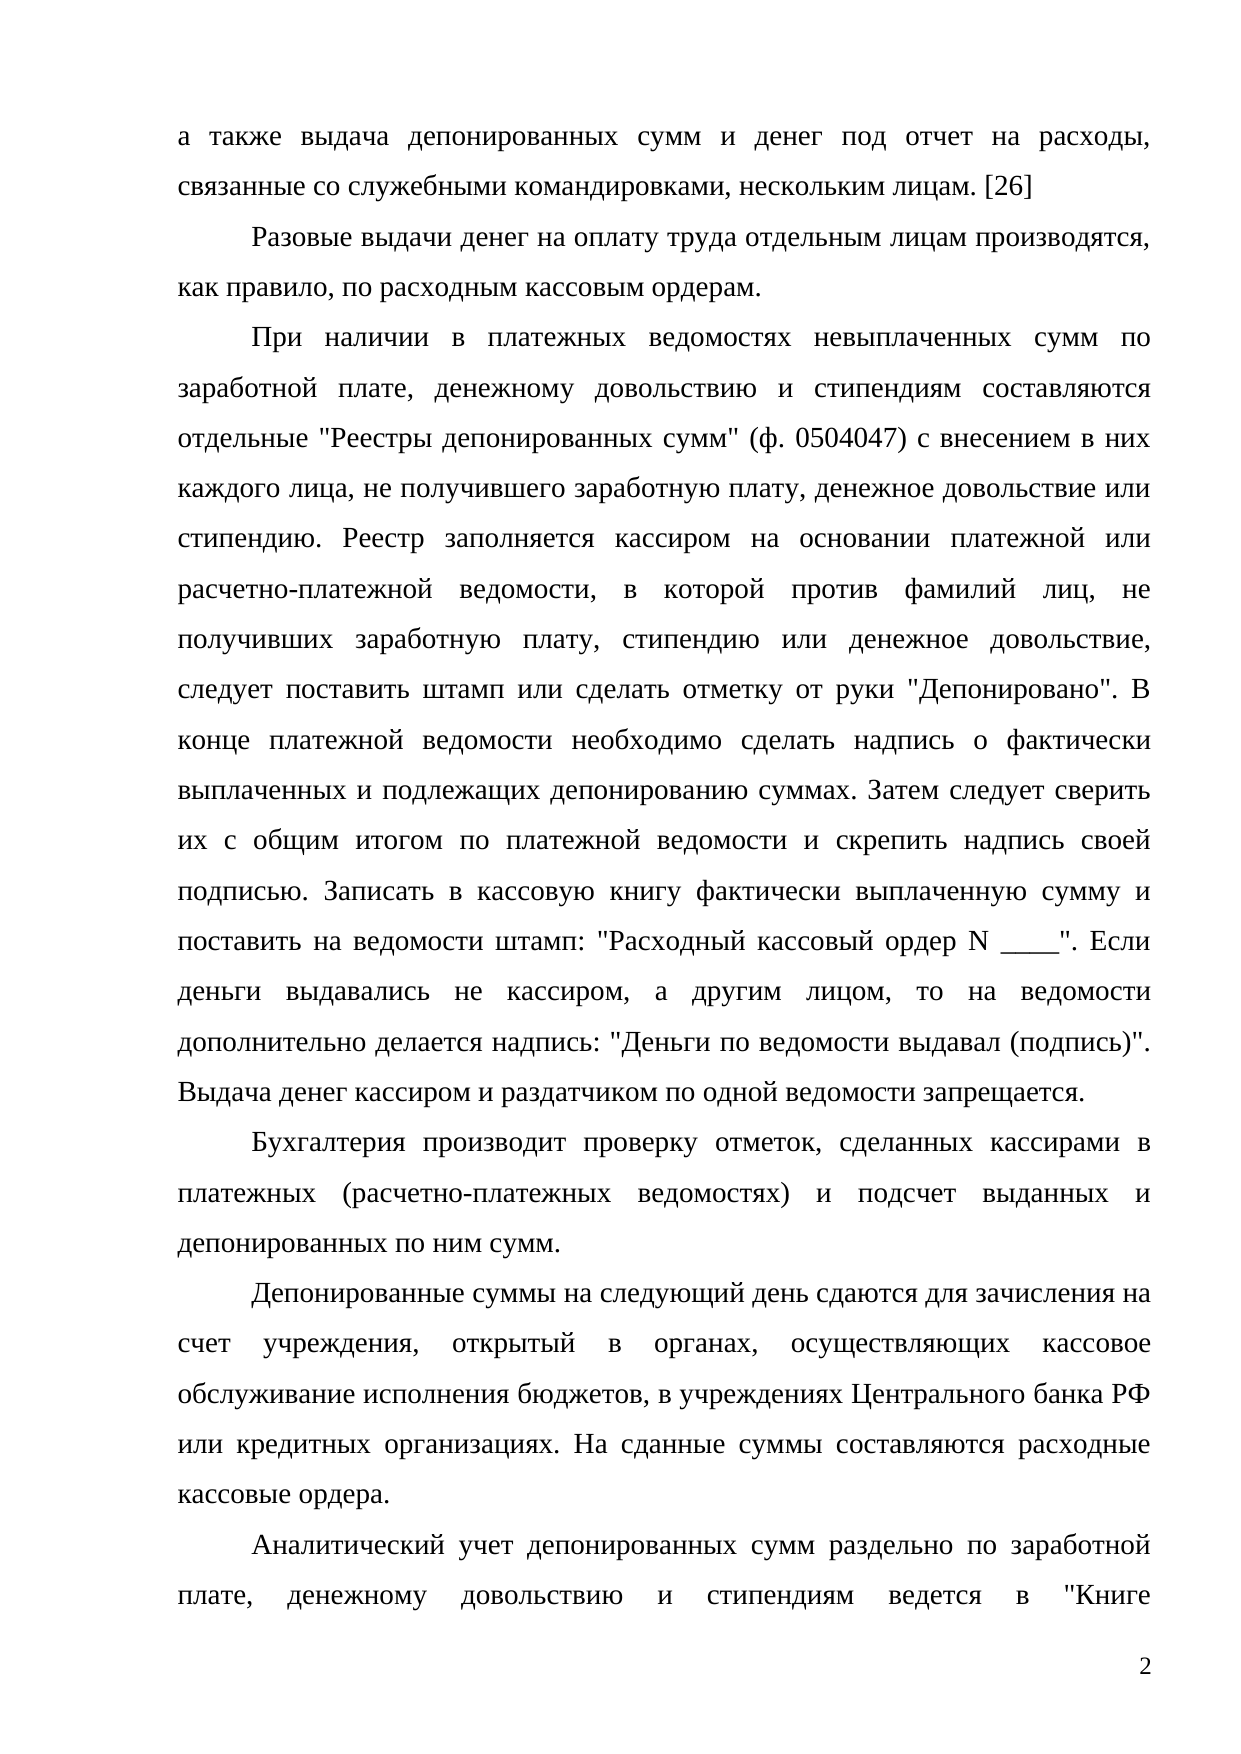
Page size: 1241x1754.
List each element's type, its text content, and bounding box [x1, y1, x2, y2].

text Депонированные суммы на следующий день сдаются для зачисления на счет учреждения, открытый в органах, осуществляющих кассовое обслуживание исполнения бюджетов, в учреждениях Центрального банка РФ или кредитных организациях. На сданные суммы составляются расходные кассовые ордера. [177, 1275, 1152, 1510]
text При наличии в платежных ведомостях невыплаченных сумм по заработной плате, денежному довольствию и стипендиям составляются отдельные "Реестры депонированных сумм" (ф. 0504047) с внесением в них каждого лица, не получившего заработную плату, денежное довольствие или стипендию. Реестр заполняется кассиром на основании платежной или расчетно-платежной ведомости, в которой против фамилий лиц, не получивших заработную плату, стипендию или денежное довольствие, следует поставить штамп или сделать отметку от руки "Депонировано". В конце платежной ведомости необходимо сделать надпись о фактически выплаченных и подлежащих депонированию суммах. Затем следует сверить их с общим итогом по платежной ведомости и скрепить надпись своей подписью. Записать в кассовую книгу фактически выплаченную сумму и поставить на ведомости штамп: "Расходный кассовый ордер N ____". Если деньги выдавались не кассиром, а другим лицом, то на ведомости дополнительно делается надпись: "Деньги по ведомости выдавал (подпись)". Выдача денег кассиром и раздатчиком по одной ведомости запрещается. [177, 319, 1152, 1108]
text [177, 118, 1152, 202]
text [177, 1527, 1152, 1611]
text Бухгалтерия производит проверку отметок, сделанных кассирами в платежных (расчетно-платежных ведомостях) и подсчет выданных и депонированных по ним сумм. [177, 1124, 1152, 1258]
text Разовые выдачи денег на оплату труда отдельным лицам производятся, как правило, по расходным кассовым ордерам. [177, 219, 1152, 303]
